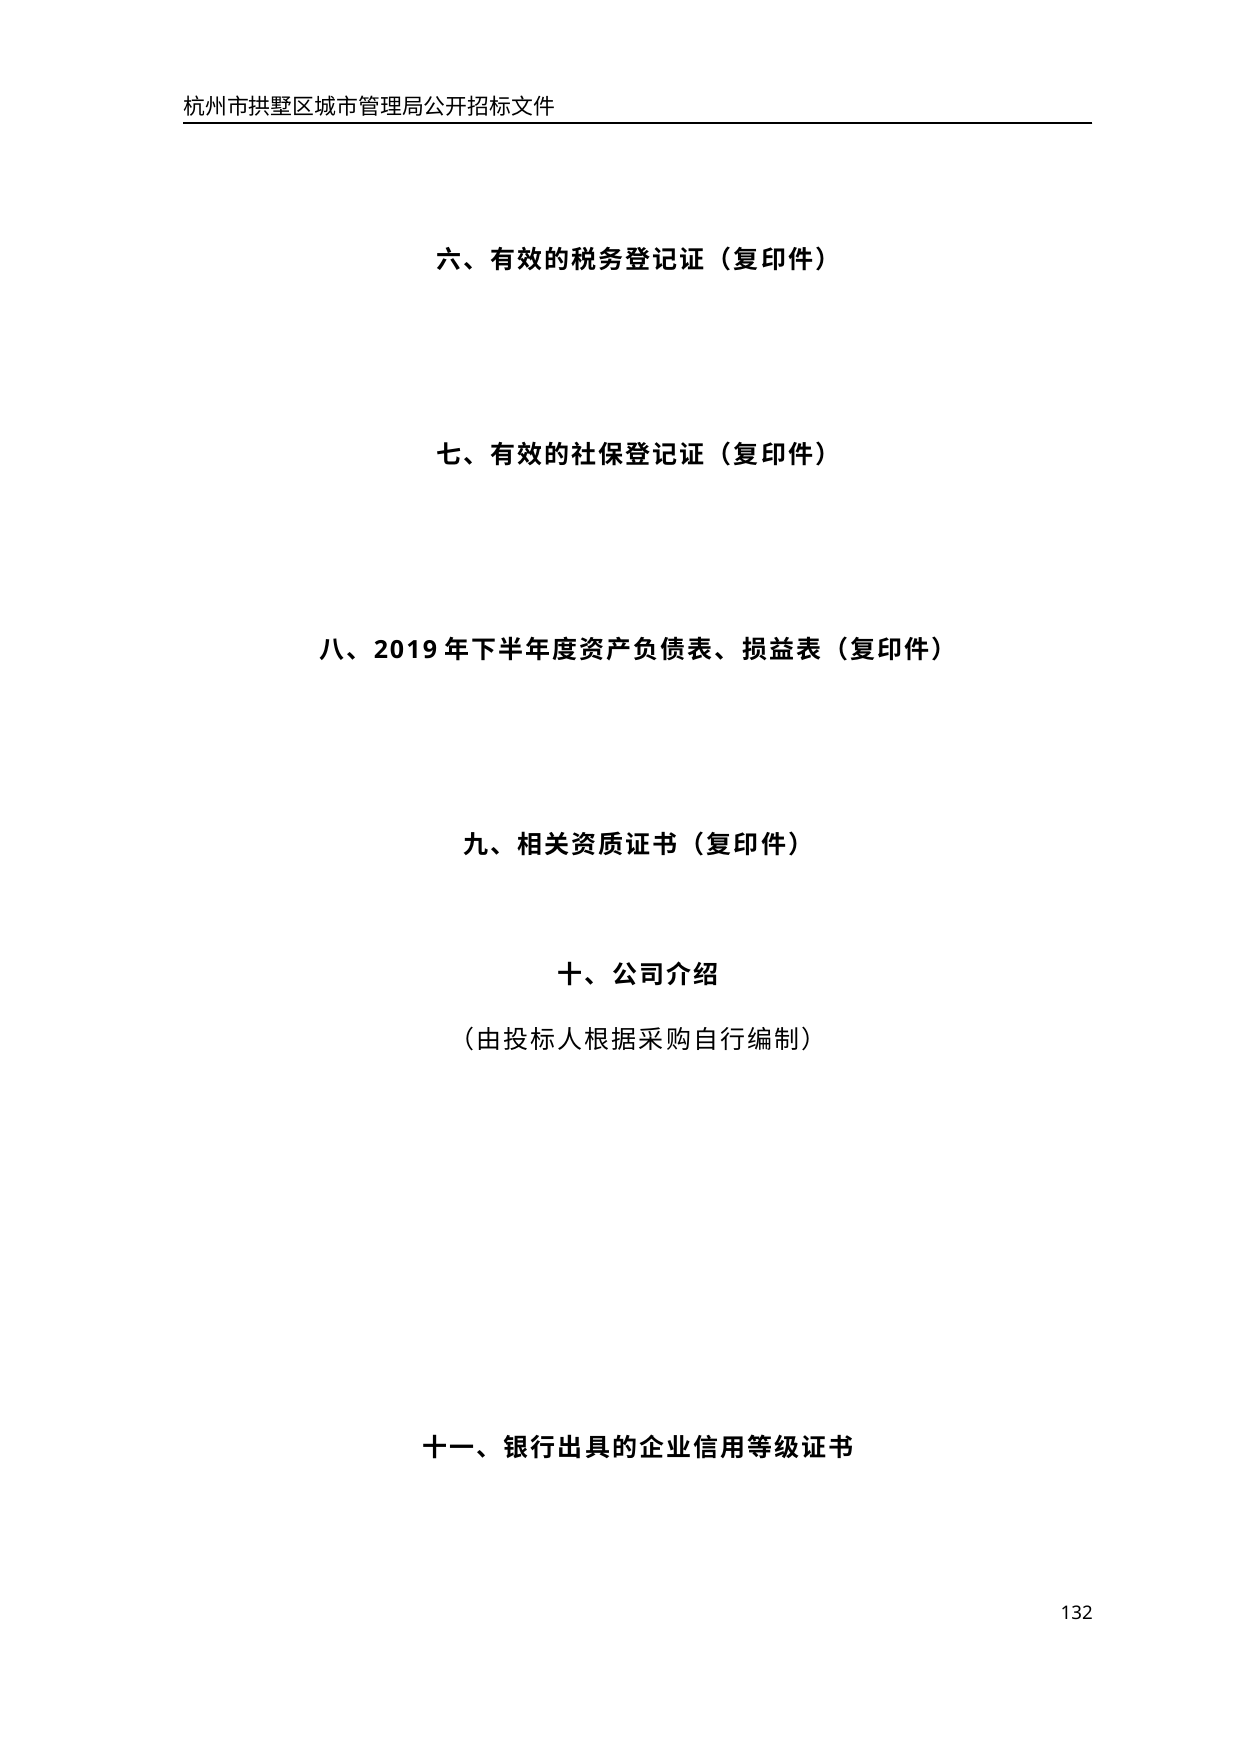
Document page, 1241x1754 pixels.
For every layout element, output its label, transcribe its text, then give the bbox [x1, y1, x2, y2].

text 十、公司介绍 [183, 940, 1092, 1005]
text 十一、银行出具的企业信用等级证书 [183, 1413, 1092, 1478]
text （由投标人根据采购自行编制） [183, 1005, 1092, 1070]
text 九、相关资质证书（复印件） [183, 810, 1092, 875]
text 六、有效的税务登记证（复印件） [183, 225, 1092, 290]
text 八、2019年下半年度资产负债表、损益表（复印件） [183, 615, 1092, 680]
text 七、有效的社保登记证（复印件） [183, 420, 1092, 485]
